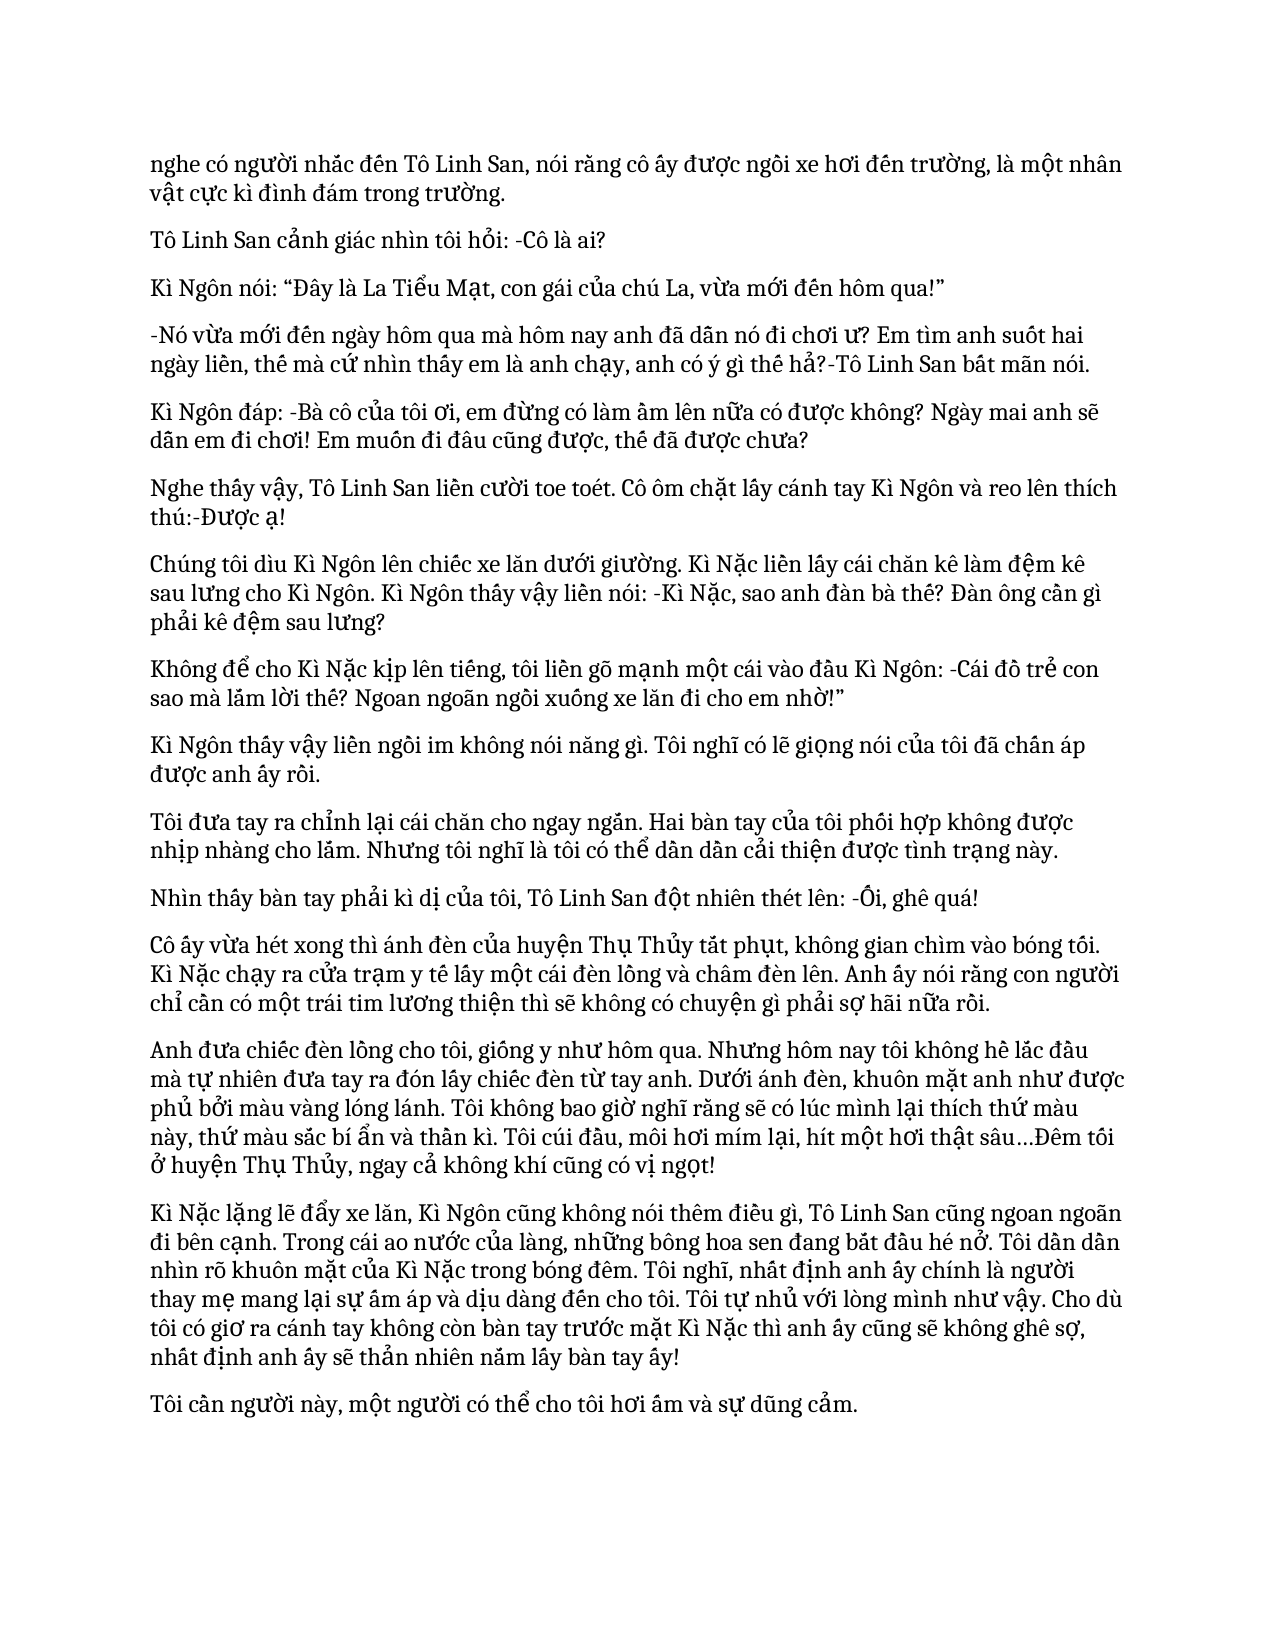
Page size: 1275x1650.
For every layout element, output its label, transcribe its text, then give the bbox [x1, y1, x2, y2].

text Nhìn thấy bàn tay phải kì dị của tôi, Tô Linh San đột nhiên thét lên: -Ối, ghê quá! [150, 884, 1125, 912]
text -Nó vừa mới đến ngày hôm qua mà hôm nay anh đã dẫn nó đi chơi ư? Em tìm anh suốt hai ngày liền, thế mà cứ nhìn thấy em là anh chạy, anh có ý gì thế hả?-Tô Linh San bất mãn nói. [150, 321, 1125, 379]
text Không để cho Kì Nặc kịp lên tiếng, tôi liền gõ mạnh một cái vào đầu Kì Ngôn: -Cái đồ trẻ con sao mà lắm lời thế? Ngoan ngoãn ngồi xuống xe lăn đi cho em nhờ!” [150, 655, 1125, 712]
text Kì Nặc lặng lẽ đẩy xe lăn, Kì Ngôn cũng không nói thêm điều gì, Tô Linh San cũng ngoan ngoãn đi bên cạnh. Trong cái ao nước của làng, những bông hoa sen đang bắt đầu hé nở. Tôi dần dần nhìn rõ khuôn mặt của Kì Nặc trong bóng đêm. Tôi nghĩ, nhất định anh ấy chính là người thay mẹ mang lại sự ấm áp và dịu dàng đến cho tôi. Tôi tự nhủ với lòng mình như vậy. Cho dù tôi có giơ ra cánh tay không còn bàn tay trước mặt Kì Nặc thì anh ấy cũng sẽ không ghê sợ, nhất định anh ấy sẽ thản nhiên nắm lấy bàn tay ấy! [150, 1199, 1125, 1371]
text Kì Ngôn thấy vậy liền ngồi im không nói năng gì. Tôi nghĩ có lẽ giọng nói của tôi đã chấn áp được anh ấy rồi. [150, 731, 1125, 789]
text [150, 150, 1125, 207]
text Chúng tôi dìu Kì Ngôn lên chiếc xe lăn dưới giường. Kì Nặc liền lấy cái chăn kê làm đệm kê sau lưng cho Kì Ngôn. Kì Ngôn thấy vậy liền nói: -Kì Nặc, sao anh đàn bà thế? Đàn ông cần gì phải kê đệm sau lưng? [150, 550, 1125, 636]
text Tôi cần người này, một người có thể cho tôi hơi ấm và sự dũng cảm. [150, 1390, 1125, 1419]
text Kì Ngôn đáp: -Bà cô của tôi ơi, em đừng có làm ầm lên nữa có được không? Ngày mai anh sẽ dẫn em đi chơi! Em muốn đi đâu cũng được, thế đã được chưa? [150, 397, 1125, 455]
text Anh đưa chiếc đèn lồng cho tôi, giống y như hôm qua. Nhưng hôm nay tôi không hề lắc đầu mà tự nhiên đưa tay ra đón lấy chiếc đèn từ tay anh. Dưới ánh đèn, khuôn mặt anh như được phủ bởi màu vàng lóng lánh. Tôi không bao giờ nghĩ rằng sẽ có lúc mình lại thích thứ màu này, thứ màu sắc bí ẩn và thần kì. Tôi cúi đầu, môi hơi mím lại, hít một hơi thật sâu…Đêm tối ở huyện Thụ Thủy, ngay cả không khí cũng có vị ngọt! [150, 1036, 1125, 1180]
text Tô Linh San cảnh giác nhìn tôi hỏi: -Cô là ai? [150, 226, 1125, 255]
text Tôi đưa tay ra chỉnh lại cái chăn cho ngay ngắn. Hai bàn tay của tôi phối hợp không được nhịp nhàng cho lắm. Nhưng tôi nghĩ là tôi có thể dần dần cải thiện được tình trạng này. [150, 807, 1125, 865]
text Nghe thấy vậy, Tô Linh San liền cười toe toét. Cô ôm chặt lấy cánh tay Kì Ngôn và reo lên thích thú:-Được ạ! [150, 474, 1125, 531]
text Cô ấy vừa hét xong thì ánh đèn của huyện Thụ Thủy tắt phụt, không gian chìm vào bóng tối. Kì Nặc chạy ra cửa trạm y tế lấy một cái đèn lồng và châm đèn lên. Anh ấy nói rằng con người chỉ cần có một trái tim lương thiện thì sẽ không có chuyện gì phải sợ hãi nữa rồi. [150, 931, 1125, 1017]
text Kì Ngôn nói: “Đây là La Tiểu Mạt, con gái của chú La, vừa mới đến hôm qua!” [150, 274, 1125, 302]
